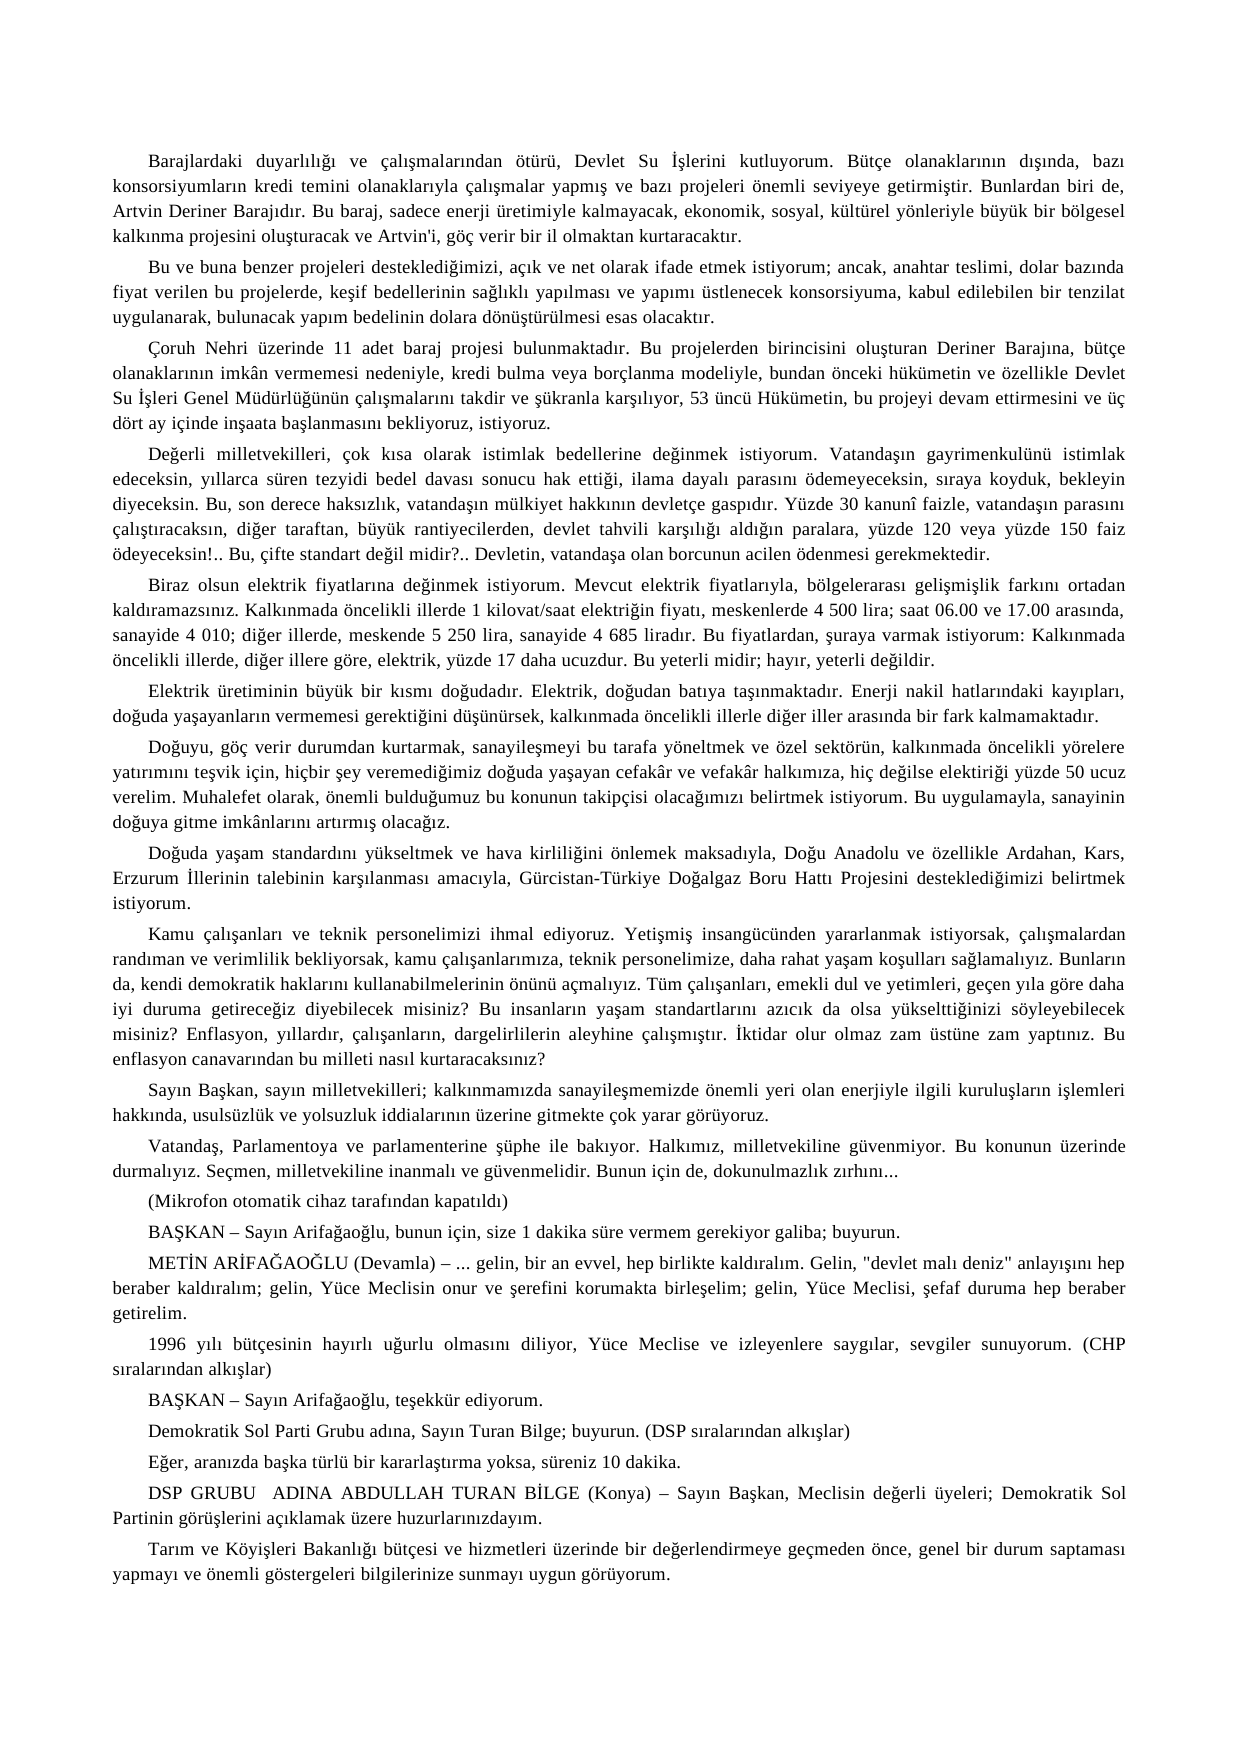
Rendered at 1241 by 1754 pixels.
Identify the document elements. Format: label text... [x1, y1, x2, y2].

text Barajlardaki duyarlılığı ve çalışmalarından ötürü, Devlet Su İşlerini kutluyorum. Bütçe olanaklarının dışında, bazı konsorsiyumların kredi temini olanaklarıyla çalışmalar yapmış ve bazı projeleri önemli seviyeye getirmiştir. Bunlardan biri de, Artvin Deriner Barajıdır. Bu baraj, sadece enerji üretimiyle kalmayacak, ekonomik, sosyal, kültürel yönleriyle büyük bir bölgesel kalkınma projesini oluşturacak ve Artvin'i, göç verir bir il olmaktan kurtaracaktır. [112, 148, 1128, 248]
text BAŞKAN – Sayın Arifağaoğlu, teşekkür ediyorum. [112, 1387, 1128, 1412]
text (Mikrofon otomatik cihaz tarafından kapatıldı) [112, 1188, 1128, 1213]
text Kamu çalışanları ve teknik personelimizi ihmal ediyoruz. Yetişmiş insangücünden yararlanmak istiyorsak, çalışmalardan randıman ve verimlilik bekliyorsak, kamu çalışanlarımıza, teknik personelimize, daha rahat yaşam koşulları sağlamalıyız. Bunların da, kendi demokratik haklarını kullanabilmelerinin önünü açmalıyız. Tüm çalışanları, emekli dul ve yetimleri, geçen yıla göre daha iyi duruma getireceğiz diyebilecek misiniz? Bu insanların yaşam standartlarını azıcık da olsa yükselttiğinizi söyleyebilecek misiniz? Enflasyon, yıllardır, çalışanların, dargelirlilerin aleyhine çalışmıştır. İktidar olur olmaz zam üstüne zam yaptınız. Bu enflasyon canavarından bu milleti nasıl kurtaracaksınız? [112, 920, 1128, 1070]
text Bu ve buna benzer projeleri desteklediğimizi, açık ve net olarak ifade etmek istiyorum; ancak, anahtar teslimi, dolar bazında fiyat verilen bu projelerde, keşif bedellerinin sağlıklı yapılması ve yapımı üstlenecek konsorsiyuma, kabul edilebilen bir tenzilat uygulanarak, bulunacak yapım bedelinin dolara dönüştürülmesi esas olacaktır. [112, 253, 1128, 328]
text Demokratik Sol Parti Grubu adına, Sayın Turan Bilge; buyurun. (DSP sıralarından alkışlar) [112, 1418, 1128, 1443]
text Doğuda yaşam standardını yükseltmek ve hava kirliliğini önlemek maksadıyla, Doğu Anadolu ve özellikle Ardahan, Kars, Erzurum İllerinin talebinin karşılanması amacıyla, Gürcistan-Türkiye Doğalgaz Boru Hattı Projesini desteklediğimizi belirtmek istiyorum. [112, 839, 1128, 914]
text Vatandaş, Parlamentoya ve parlamenterine şüphe ile bakıyor. Halkımız, milletvekiline güvenmiyor. Bu konunun üzerinde durmalıyız. Seçmen, milletvekiline inanmalı ve güvenmelidir. Bunun için de, dokunulmazlık zırhını... [112, 1132, 1128, 1182]
text Sayın Başkan, sayın milletvekilleri; kalkınmamızda sanayileşmemizde önemli yeri olan enerjiyle ilgili kuruluşların işlemleri hakkında, usulsüzlük ve yolsuzluk iddialarının üzerine gitmekte çok yarar görüyoruz. [112, 1076, 1128, 1126]
text Çoruh Nehri üzerinde 11 adet baraj projesi bulunmaktadır. Bu projelerden birincisini oluşturan Deriner Barajına, bütçe olanaklarının imkân vermemesi nedeniyle, kredi bulma veya borçlanma modeliyle, bundan önceki hükümetin ve özellikle Devlet Su İşleri Genel Müdürlüğünün çalışmalarını takdir ve şükranla karşılıyor, 53 üncü Hükümetin, bu projeyi devam ettirmesini ve üç dört ay içinde inşaata başlanmasını bekliyoruz, istiyoruz. [112, 334, 1128, 434]
text BAŞKAN – Sayın Arifağaoğlu, bunun için, size 1 dakika süre vermem gerekiyor galiba; buyurun. [112, 1219, 1128, 1244]
text Biraz olsun elektrik fiyatlarına değinmek istiyorum. Mevcut elektrik fiyatlarıyla, bölgelerarası gelişmişlik farkını ortadan kaldıramazsınız. Kalkınmada öncelikli illerde 1 kilovat/saat elektriğin fiyatı, meskenlerde 4 500 lira; saat 06.00 ve 17.00 arasında, sanayide 4 010; diğer illerde, meskende 5 250 lira, sanayide 4 685 liradır. Bu fiyatlardan, şuraya varmak istiyorum: Kalkınmada öncelikli illerde, diğer illere göre, elektrik, yüzde 17 daha ucuzdur. Bu yeterli midir; hayır, yeterli değildir. [112, 571, 1128, 671]
text Değerli milletvekilleri, çok kısa olarak istimlak bedellerine değinmek istiyorum. Vatandaşın gayrimenkulünü istimlak edeceksin, yıllarca süren tezyidi bedel davası sonucu hak ettiği, ilama dayalı parasını ödemeyeceksin, sıraya koyduk, bekleyin diyeceksin. Bu, son derece haksızlık, vatandaşın mülkiyet hakkının devletçe gaspıdır. Yüzde 30 kanunî faizle, vatandaşın parasını çalıştıracaksın, diğer taraftan, büyük rantiyecilerden, devlet tahvili karşılığı aldığın paralara, yüzde 120 veya yüzde 150 faiz ödeyeceksin!.. Bu, çifte standart değil midir?.. Devletin, vatandaşa olan borcunun acilen ödenmesi gerekmektedir. [112, 440, 1128, 565]
text METİN ARİFAĞAOĞLU (Devamla) – ... gelin, bir an evvel, hep birlikte kaldıralım. Gelin, "devlet malı deniz" anlayışını hep beraber kaldıralım; gelin, Yüce Meclisin onur ve şerefini korumakta birleşelim; gelin, Yüce Meclisi, şefaf duruma hep beraber getirelim. [112, 1250, 1128, 1325]
text Tarım ve Köyişleri Bakanlığı bütçesi ve hizmetleri üzerinde bir değerlendirmeye geçmeden önce, genel bir durum saptaması yapmayı ve önemli göstergeleri bilgilerinize sunmayı uygun görüyorum. [112, 1535, 1128, 1585]
text Doğuyu, göç verir durumdan kurtarmak, sanayileşmeyi bu tarafa yöneltmek ve özel sektörün, kalkınmada öncelikli yörelere yatırımını teşvik için, hiçbir şey veremediğimiz doğuda yaşayan cefakâr ve vefakâr halkımıza, hiç değilse elektiriği yüzde 50 ucuz verelim. Muhalefet olarak, önemli bulduğumuz bu konunun takipçisi olacağımızı belirtmek istiyorum. Bu uygulamayla, sanayinin doğuya gitme imkânlarını artırmış olacağız. [112, 733, 1128, 833]
text 1996 yılı bütçesinin hayırlı uğurlu olmasını diliyor, Yüce Meclise ve izleyenlere saygılar, sevgiler sunuyorum. (CHP sıralarından alkışlar) [112, 1331, 1128, 1381]
text DSP GRUBU ADINA ABDULLAH TURAN BİLGE (Konya) – Sayın Başkan, Meclisin değerli üyeleri; Demokratik Sol Partinin görüşlerini açıklamak üzere huzurlarınızdayım. [112, 1479, 1128, 1529]
text Eğer, aranızda başka türlü bir kararlaştırma yoksa, süreniz 10 dakika. [112, 1448, 1128, 1473]
text Elektrik üretiminin büyük bir kısmı doğudadır. Elektrik, doğudan batıya taşınmaktadır. Enerji nakil hatlarındaki kayıpları, doğuda yaşayanların vermemesi gerektiğini düşünürsek, kalkınmada öncelikli illerle diğer iller arasında bir fark kalmamaktadır. [112, 677, 1128, 727]
